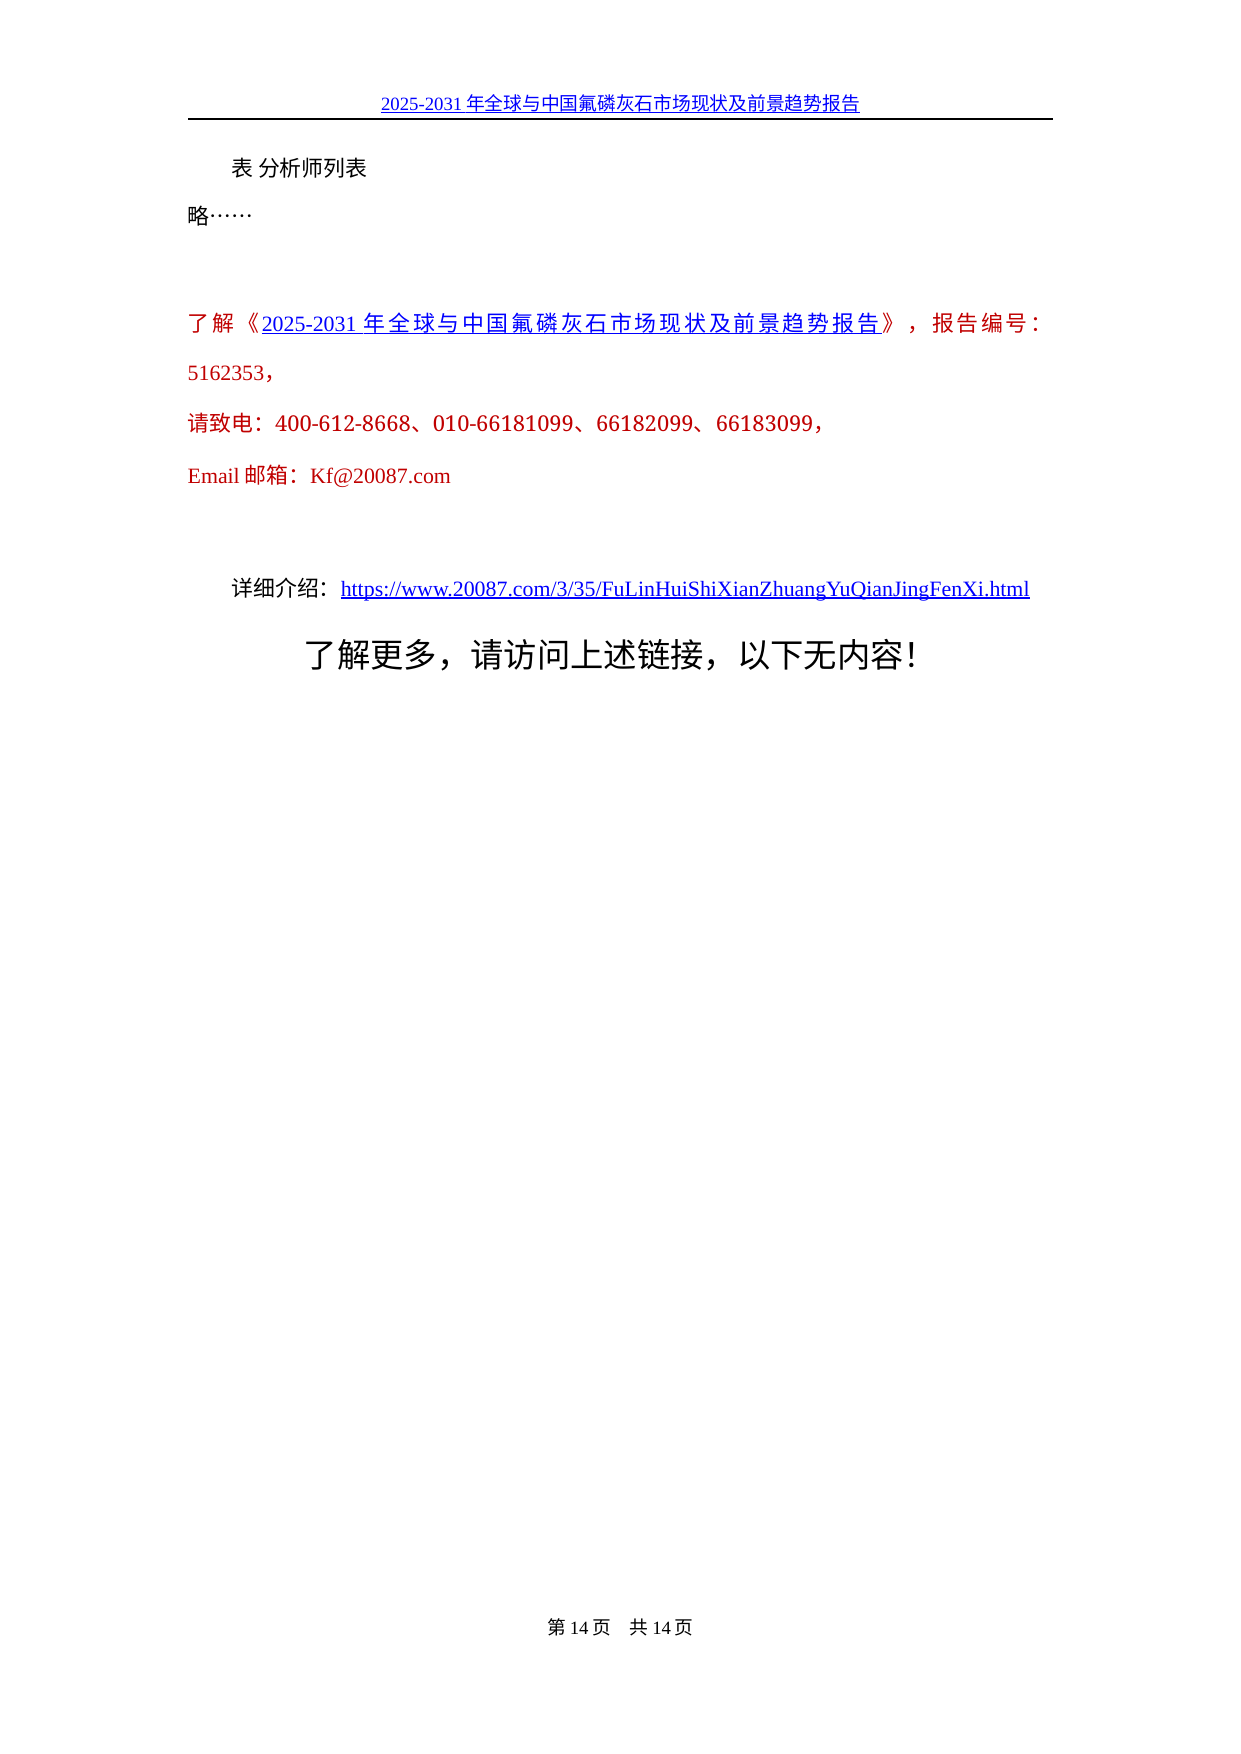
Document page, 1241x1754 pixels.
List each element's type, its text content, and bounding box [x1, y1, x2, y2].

text 了解《2025-2031年全球与中国氟磷灰石市场现状及前景趋势报告》，报告编号：5162353， [187, 305, 1053, 387]
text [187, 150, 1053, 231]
title 了解更多，请访问上述链接，以下无内容！ [187, 620, 1053, 685]
text 请致电：400-612-8668、010-66181099、66182099、66183099， [187, 406, 1053, 438]
text Email邮箱：Kf@20087.com [187, 457, 1053, 490]
text 详细介绍：https://www.20087.com/3/35/FuLinHuiShiXianZhuangYuQianJingFenXi.html [187, 570, 1053, 603]
